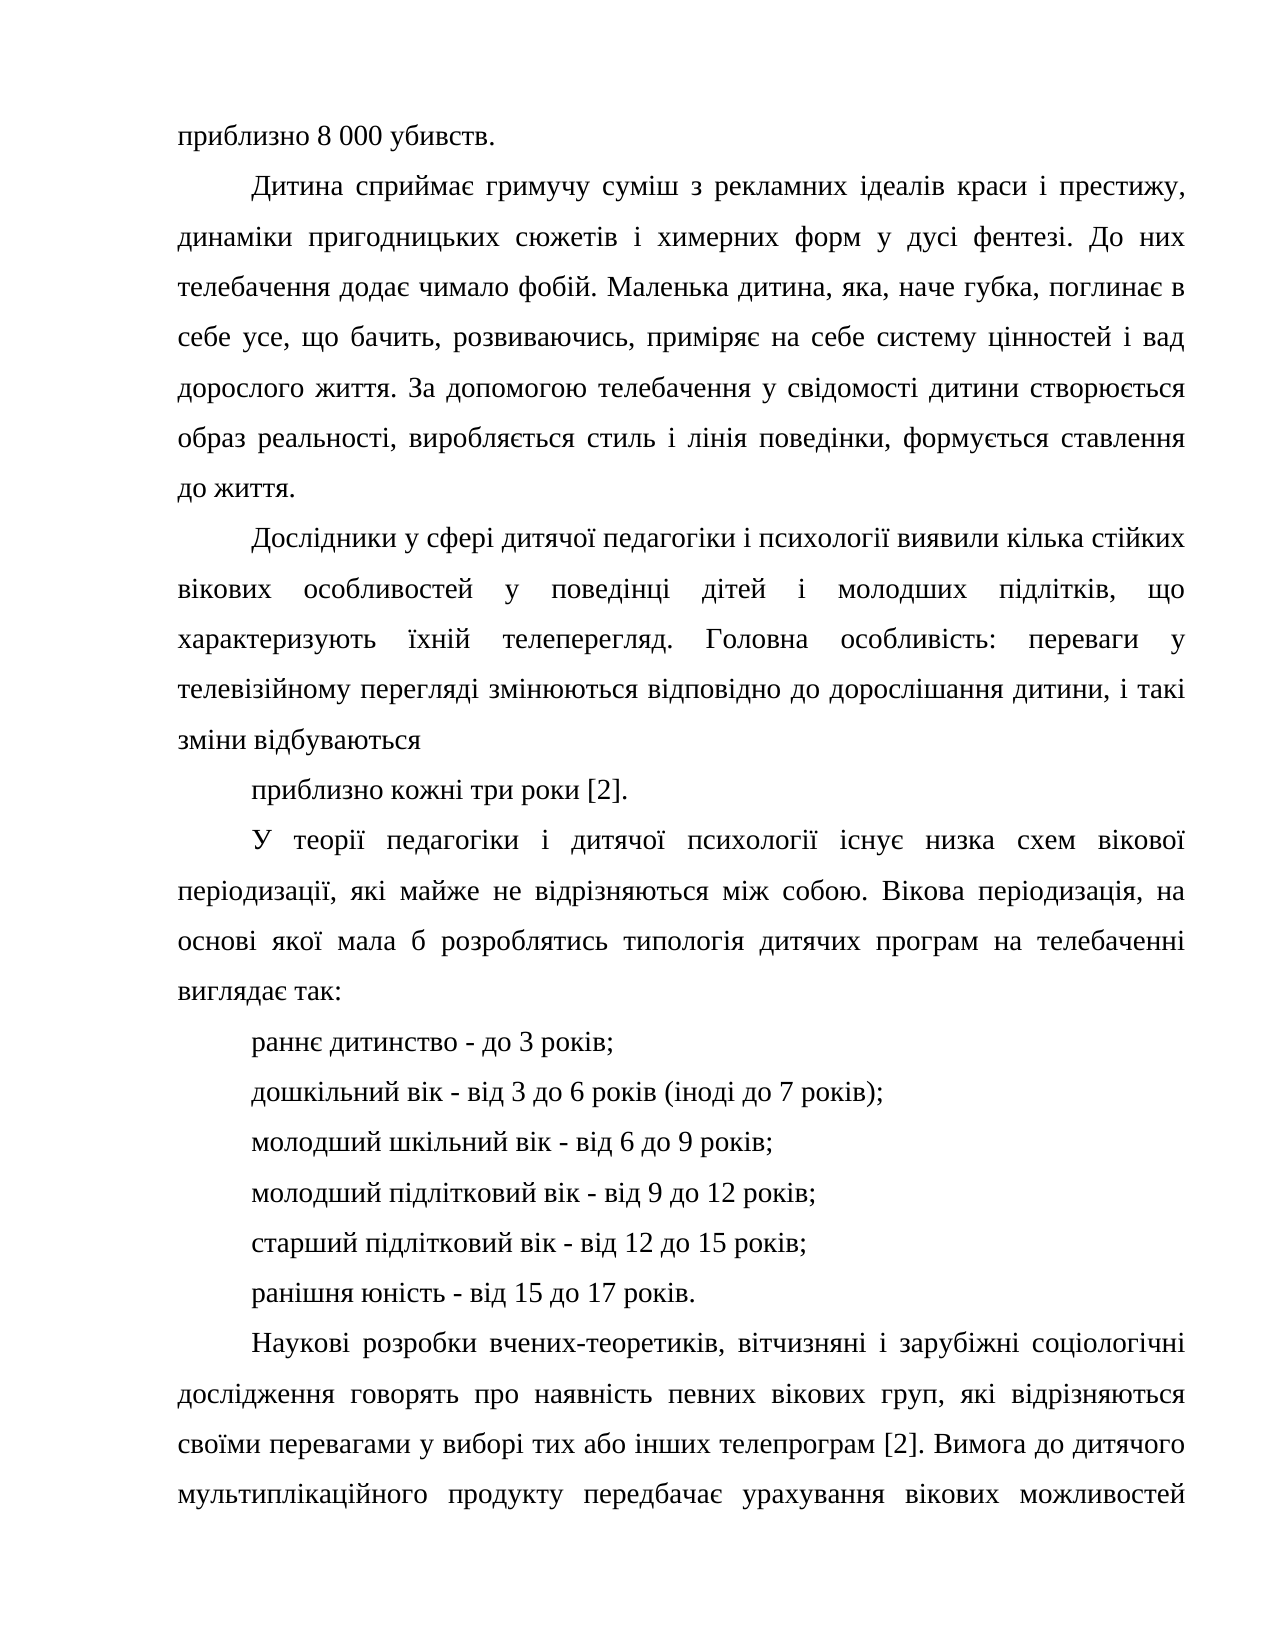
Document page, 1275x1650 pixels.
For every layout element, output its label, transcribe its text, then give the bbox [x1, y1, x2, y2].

text молодший шкільний вік - від 6 до 9 років; [177, 1124, 1186, 1158]
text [177, 1326, 1186, 1510]
text У теорії педагогіки і дитячої психології існує низка схем вікової періодизації, які майже не відрізняються між собою. Вікова періодизація, на основі якої мала б розроблятись типологія дитячих програм на телебаченні виглядає так: [177, 822, 1186, 1007]
text Дослідники у сфері дитячої педагогіки і психології виявили кілька стійких вікових особливостей у поведінці дітей і молодших підлітків, що характеризують їхній телеперегляд. Головна особливість: переваги у телевізійному перегляді змінюються відповідно до дорослішання дитини, і такі зміни відбуваються [177, 521, 1186, 755]
text раннє дитинство - до 3 років; [177, 1024, 1186, 1057]
text ранішня юність - від 15 до 17 років. [177, 1275, 1186, 1309]
text приблизно кожні три роки [2]. [177, 772, 1186, 806]
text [177, 118, 1186, 152]
text Дитина сприймає гримучу суміш з рекламних ідеалів краси і престижу, динаміки пригодницьких сюжетів і химерних форм у дусі фентезі. До них телебачення додає чимало фобій. Маленька дитина, яка, наче губка, поглинає в себе усе, що бачить, розвиваючись, приміряє на себе систему цінностей і вад дорослого життя. За допомогою телебачення у свідомості дитини створюється образ реальності, виробляється стиль і лінія поведінки, формується ставлення до життя. [177, 168, 1186, 504]
text молодший підлітковий вік - від 9 до 12 років; [177, 1175, 1186, 1208]
text старший підлітковий вік - від 12 до 15 років; [177, 1225, 1186, 1258]
text дошкільний вік - від 3 до 6 років (іноді до 7 років); [177, 1074, 1186, 1108]
